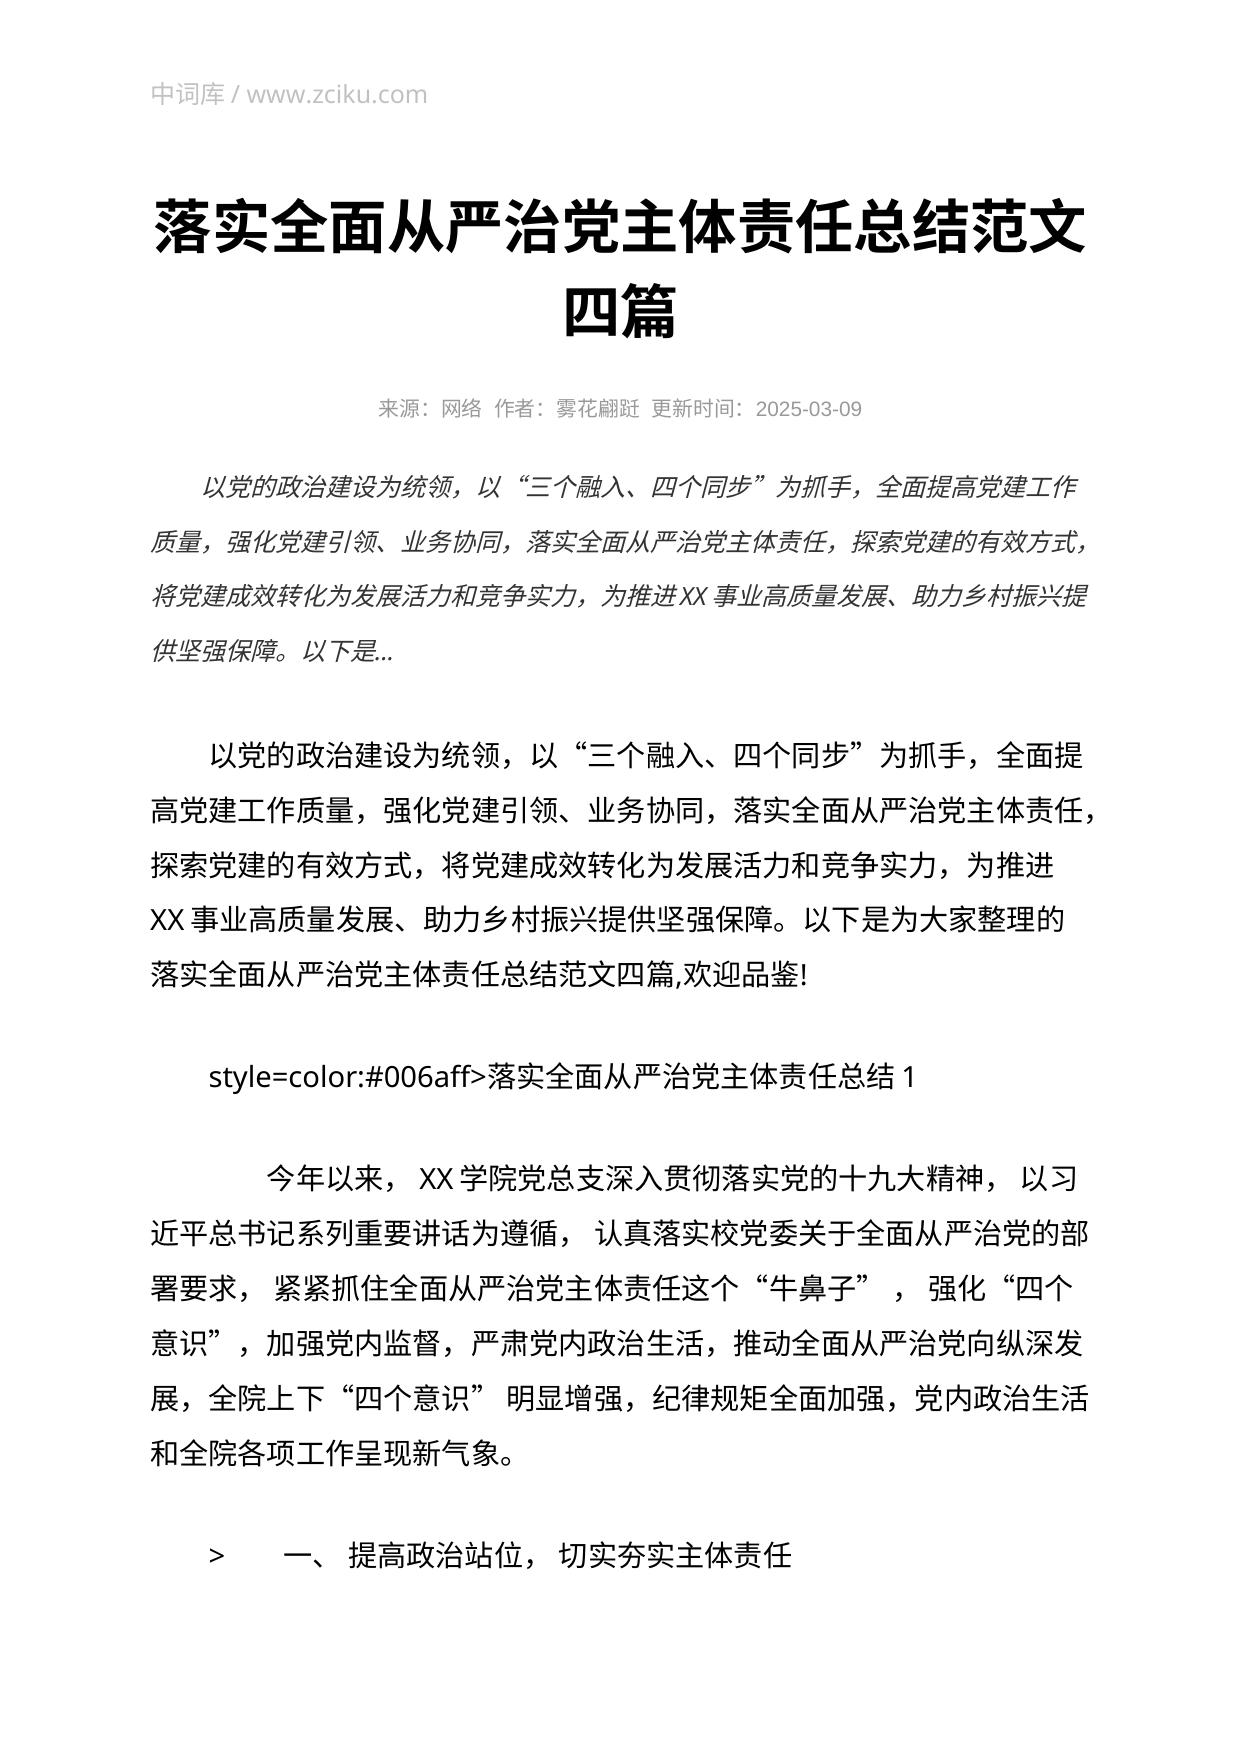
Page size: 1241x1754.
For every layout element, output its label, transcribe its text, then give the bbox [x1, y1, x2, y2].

subtitle 落实全面从严治党主体责任总结范文四篇 [150, 181, 1090, 350]
text 以党的政治建设为统领，以“三个融入、四个同步”为抓手，全面提高党建工作质量，强化党建引领、业务协同，落实全面从严治党主体责任，探索党建的有效方式，将党建成效转化为发展活力和竞争实力，为推进XX事业高质量发展、助力乡村振兴提供坚强保障。以下是为大家整理的落实全面从严治党主体责任总结范文四篇,欢迎品鉴! [150, 732, 1090, 994]
text 来源：网络 作者：雾花翩跹 更新时间：2025-03-09 [150, 397, 1090, 421]
text > 一、 提高政治站位， 切实夯实主体责任 [150, 1532, 1090, 1575]
text 以党的政治建设为统领，以“三个融入、四个同步”为抓手，全面提高党建工作质量，强化党建引领、业务协同，落实全面从严治党主体责任，探索党建的有效方式，将党建成效转化为发展活力和竞争实力，为推进XX事业高质量发展、助力乡村振兴提供坚强保障。以下是... [150, 468, 1090, 667]
text style=color:#006aff>落实全面从严治党主体责任总结1 [150, 1054, 1090, 1096]
text 今年以来， XX学院党总支深入贯彻落实党的十九大精神， 以习近平总书记系列重要讲话为遵循， 认真落实校党委关于全面从严治党的部署要求， 紧紧抓住全面从严治党主体责任这个“牛鼻子” ， 强化“四个意识”，加强党内监督，严肃党内政治生活，推动全面从严治党向纵深发展，全院上下“四个意识” 明显增强，纪律规矩全面加强，党内政治生活和全院各项工作呈现新气象。 [150, 1156, 1090, 1473]
